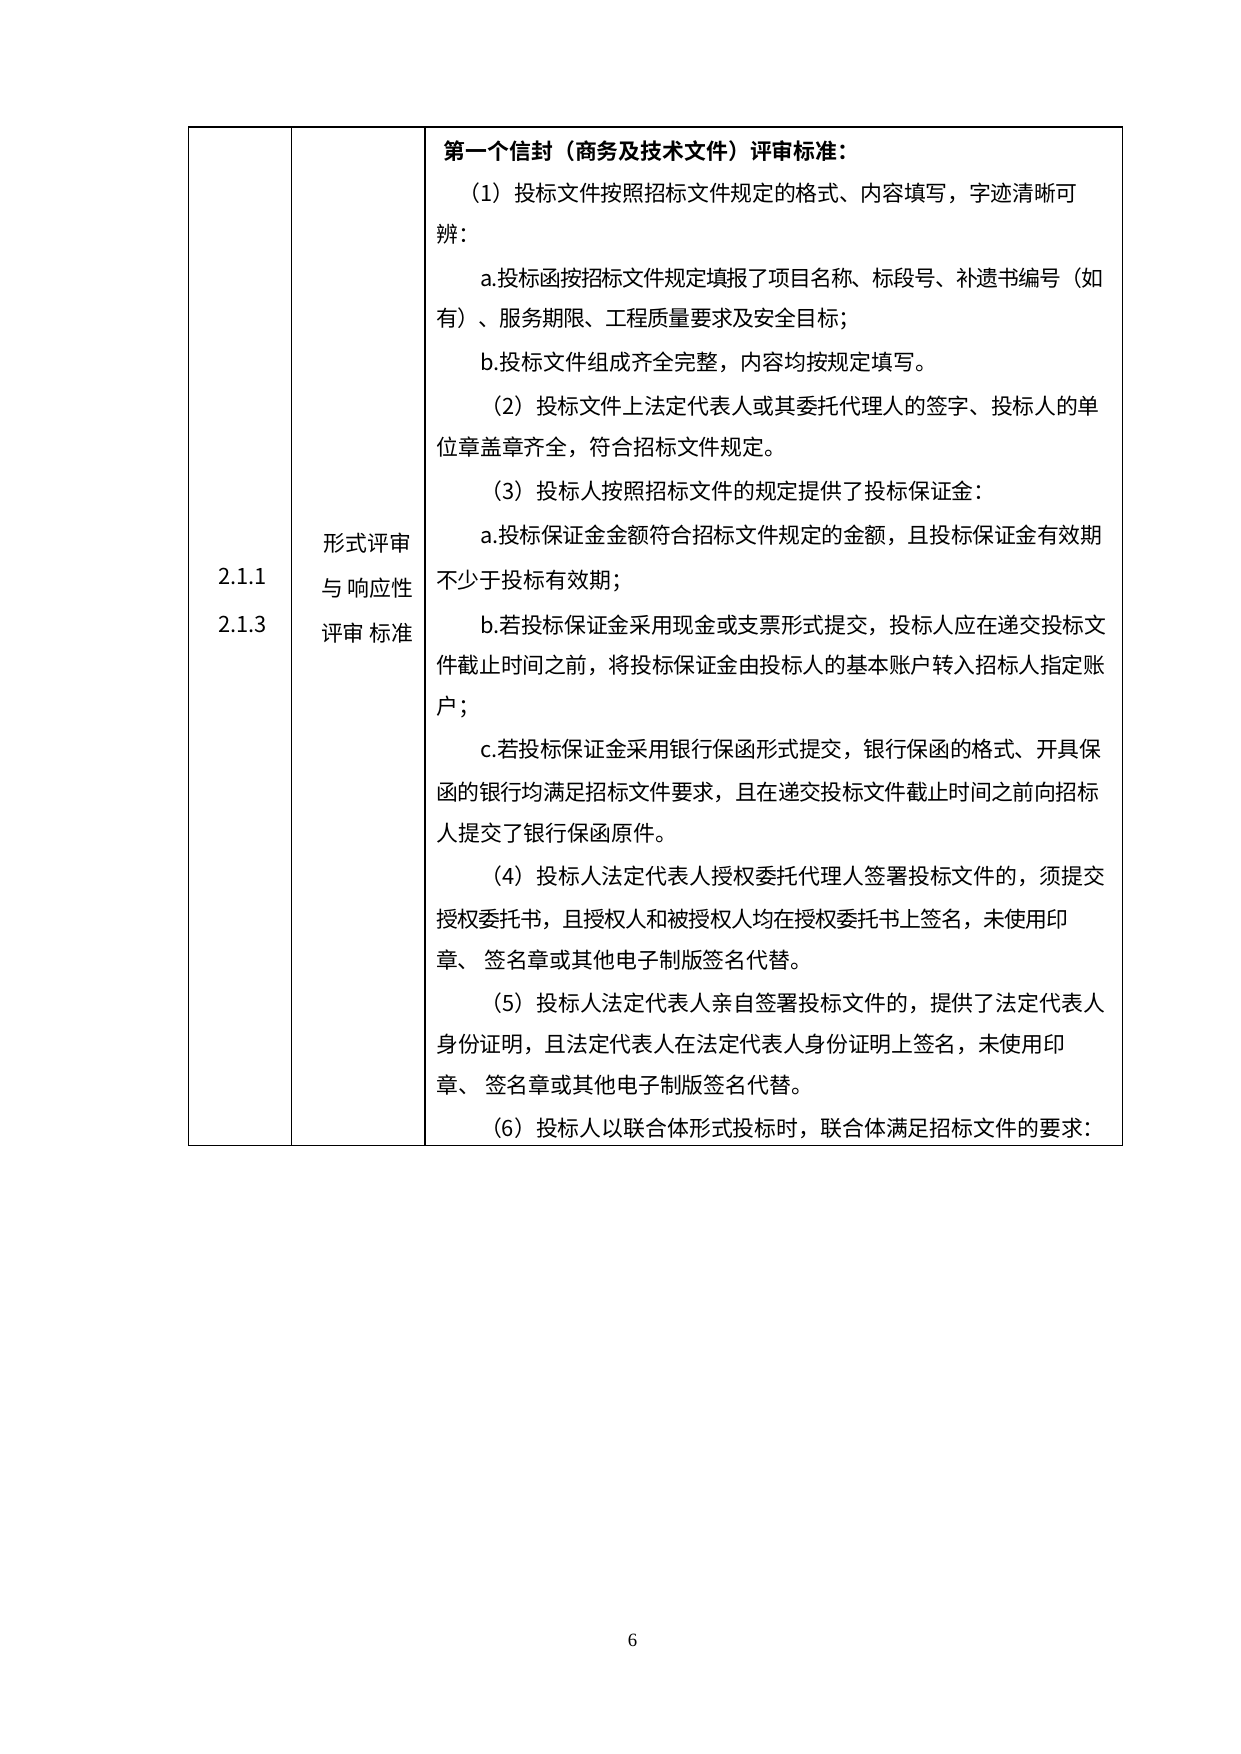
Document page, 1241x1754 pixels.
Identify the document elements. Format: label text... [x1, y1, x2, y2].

table_cell 第一个信封（商务及技术文件）评审标准： （1）投标文件按照招标文件规定的格式、内容填写，字迹清晰可辨： a.投标函按招标文件规定填报了项目名称、标段号、补遗书编号（如有）、服务期限、工程质量要求及安全目标； b.投标文件组成齐全完整，内容均按规定填写。 （2）投标文件上法定代表人或其委托代理人的签字、投标人的单位章盖章齐全，符合招标文件规定。 （3）投标人按照招标文件的规定提供了投标保证金： a.投标保证金金额符合招标文件规定的金额，且投标保证金有效期 不少于投标有效期； b.若投标保证金采用现金或支票形式提交，投标人应在递交投标文件截止时间之前，将投标保证金由投标人的基本账户转入招标人指定账户； c.若投标保证金采用银行保函形式提交，银行保函的格式、开具保 函的银行均满足招标文件要求，且在递交投标文件截止时间之前向招标 人提交了银行保函原件。 （4）投标人法定代表人授权委托代理人签署投标文件的，须提交 授权委托书，且授权人和被授权人均在授权委托书上签名，未使用印章、 签名章或其他电子制版签名代替。 （5）投标人法定代表人亲自签署投标文件的，提供了法定代表人身份证明，且法定代表人在法定代表人身份证明上签名，未使用印章、 签名章或其他电子制版签名代替。 （6）投标人以联合体形式投标时，联合体满足招标文件的要求： 投标人按照招标文件提供的格式签订了联合体协议书，明确各方承担连带责任，并明确了联合体牵头人。 [426, 128, 1122, 1145]
table_cell 2.1.1 2.1.3 [189, 128, 291, 1145]
table_cell 形式评审 与 响应性 评审 标准 [292, 128, 424, 1145]
